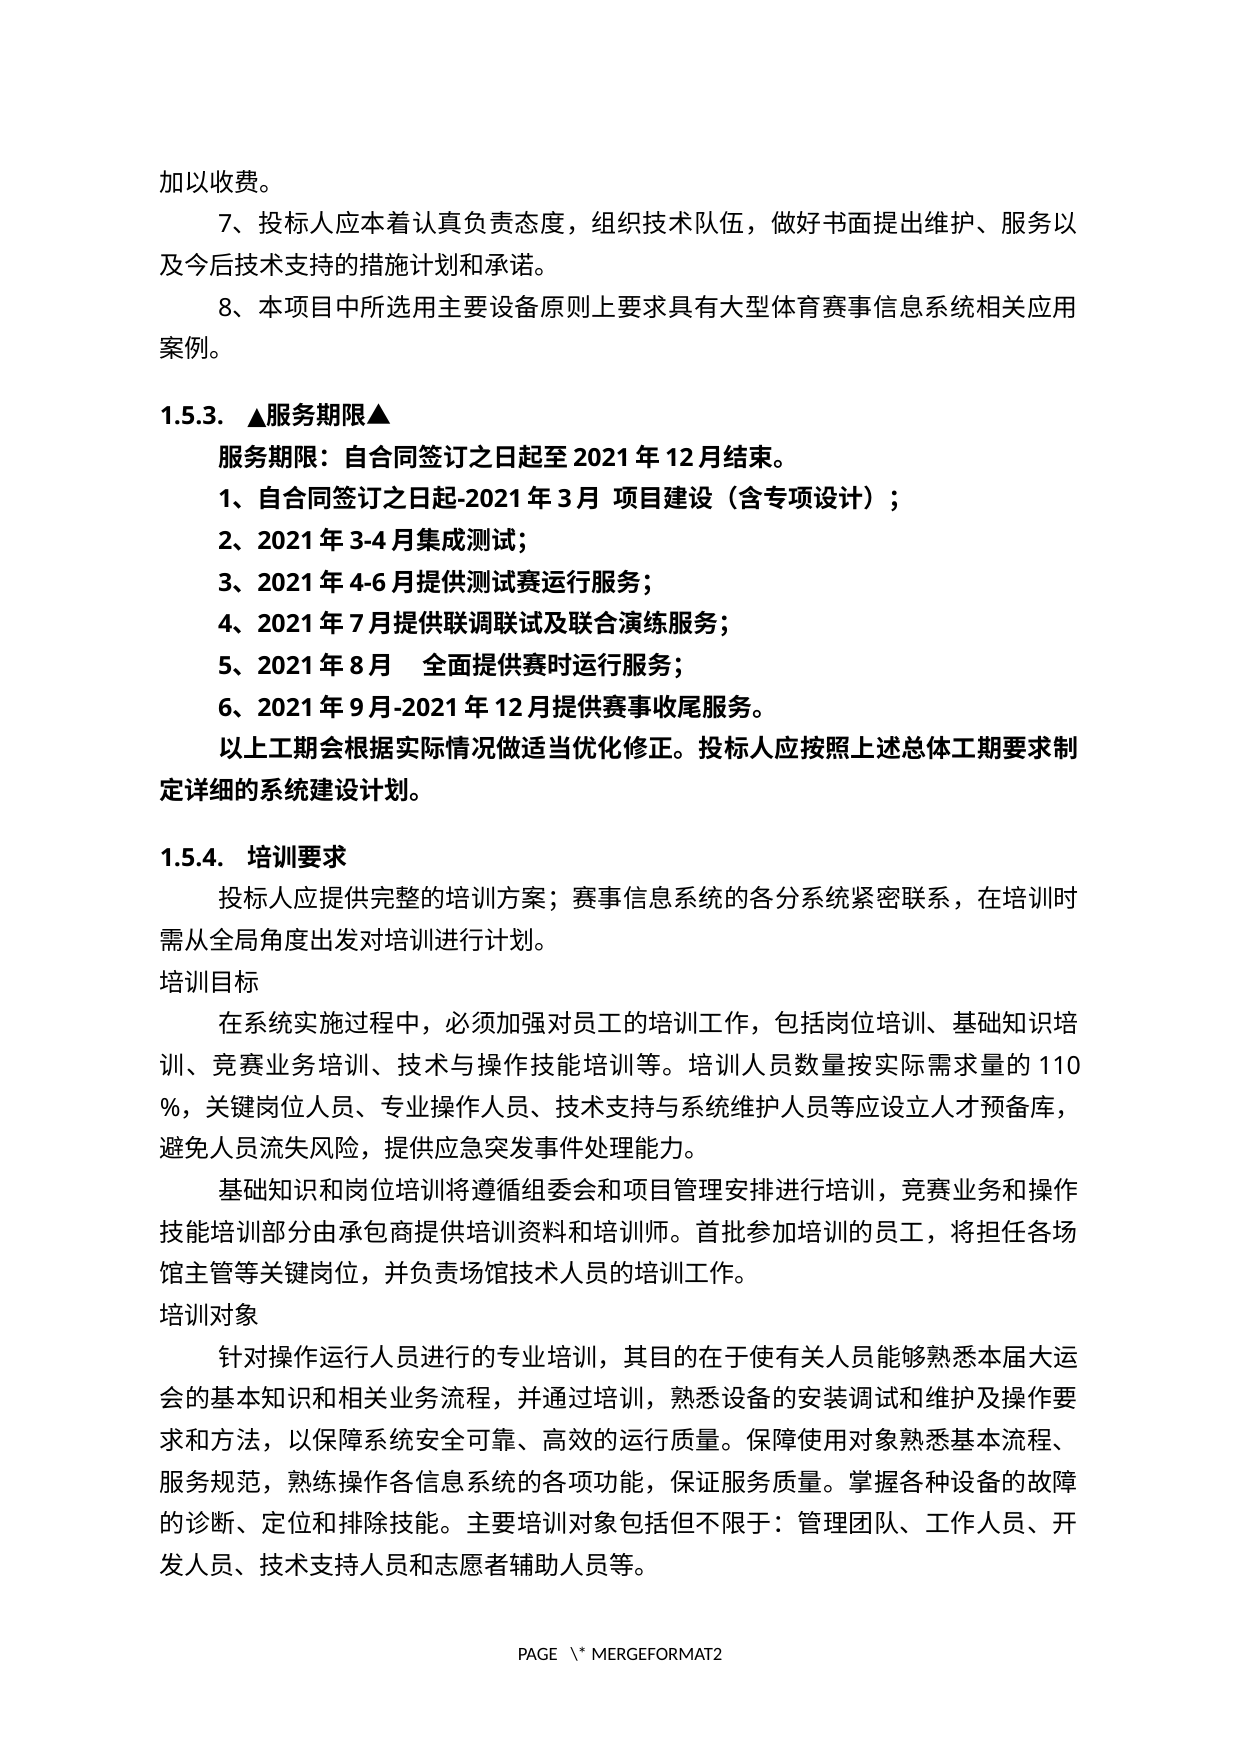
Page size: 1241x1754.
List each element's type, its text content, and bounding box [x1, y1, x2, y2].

text 针对操作运行人员进行的专业培训，其目的在于使有关人员能够熟悉本届大运会的基本知识和相关业务流程，并通过培训，熟悉设备的安装调试和维护及操作要求和方法，以保障系统安全可靠、高效的运行质量。保障使用对象熟悉基本流程、服务规范，熟练操作各信息系统的各项功能，保证服务质量。掌握各种设备的故障的诊断、定位和排除技能。主要培训对象包括但不限于：管理团队、工作人员、开发人员、技术支持人员和志愿者辅助人员等。 [159, 1337, 1081, 1582]
text 2、2021年3-4月集成测试； [159, 521, 1081, 557]
text 4、2021年7月提供联调联试及联合演练服务； [159, 604, 1081, 640]
text 服务期限：自合同签订之日起至2021年12月结束。 [159, 437, 1081, 473]
list 培训目标 [159, 962, 1081, 998]
text 1、自合同签订之日起-2021年3月 项目建设（含专项设计）； [159, 479, 1081, 515]
text 以上工期会根据实际情况做适当优化修正。投标人应按照上述总体工期要求制定详细的系统建设计划。 [159, 729, 1081, 807]
text 8、本项目中所选用主要设备原则上要求具有大型体育赛事信息系统相关应用案例。 [159, 287, 1081, 365]
text 投标人应提供完整的培训方案；赛事信息系统的各分系统紧密联系，在培训时需从全局角度出发对培训进行计划。 [159, 879, 1081, 957]
text 3、2021年4-6月提供测试赛运行服务； [159, 562, 1081, 598]
text 基础知识和岗位培训将遵循组委会和项目管理安排进行培训，竞赛业务和操作技能培训部分由承包商提供培训资料和培训师。首批参加培训的员工，将担任各场馆主管等关键岗位，并负责场馆技术人员的培训工作。 [159, 1171, 1081, 1290]
text 在系统实施过程中，必须加强对员工的培训工作，包括岗位培训、基础知识培训、竞赛业务培训、技术与操作技能培训等。培训人员数量按实际需求量的110 %，关键岗位人员、专业操作人员、技术支持与系统维护人员等应设立人才预备库，避免人员流失风险，提供应急突发事件处理能力。 [159, 1004, 1081, 1165]
text 5、2021年8月 全面提供赛时运行服务； [159, 646, 1081, 682]
list 培训对象 [159, 1296, 1081, 1332]
text 6、2021年9月-2021年12月提供赛事收尾服务。 [159, 687, 1081, 723]
list ▲服务期限▲ [159, 396, 1081, 432]
list 培训要求 [159, 837, 1081, 873]
text 7、投标人应本着认真负责态度，组织技术队伍，做好书面提出维护、服务以及今后技术支持的措施计划和承诺。 [159, 204, 1081, 282]
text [159, 162, 1081, 198]
